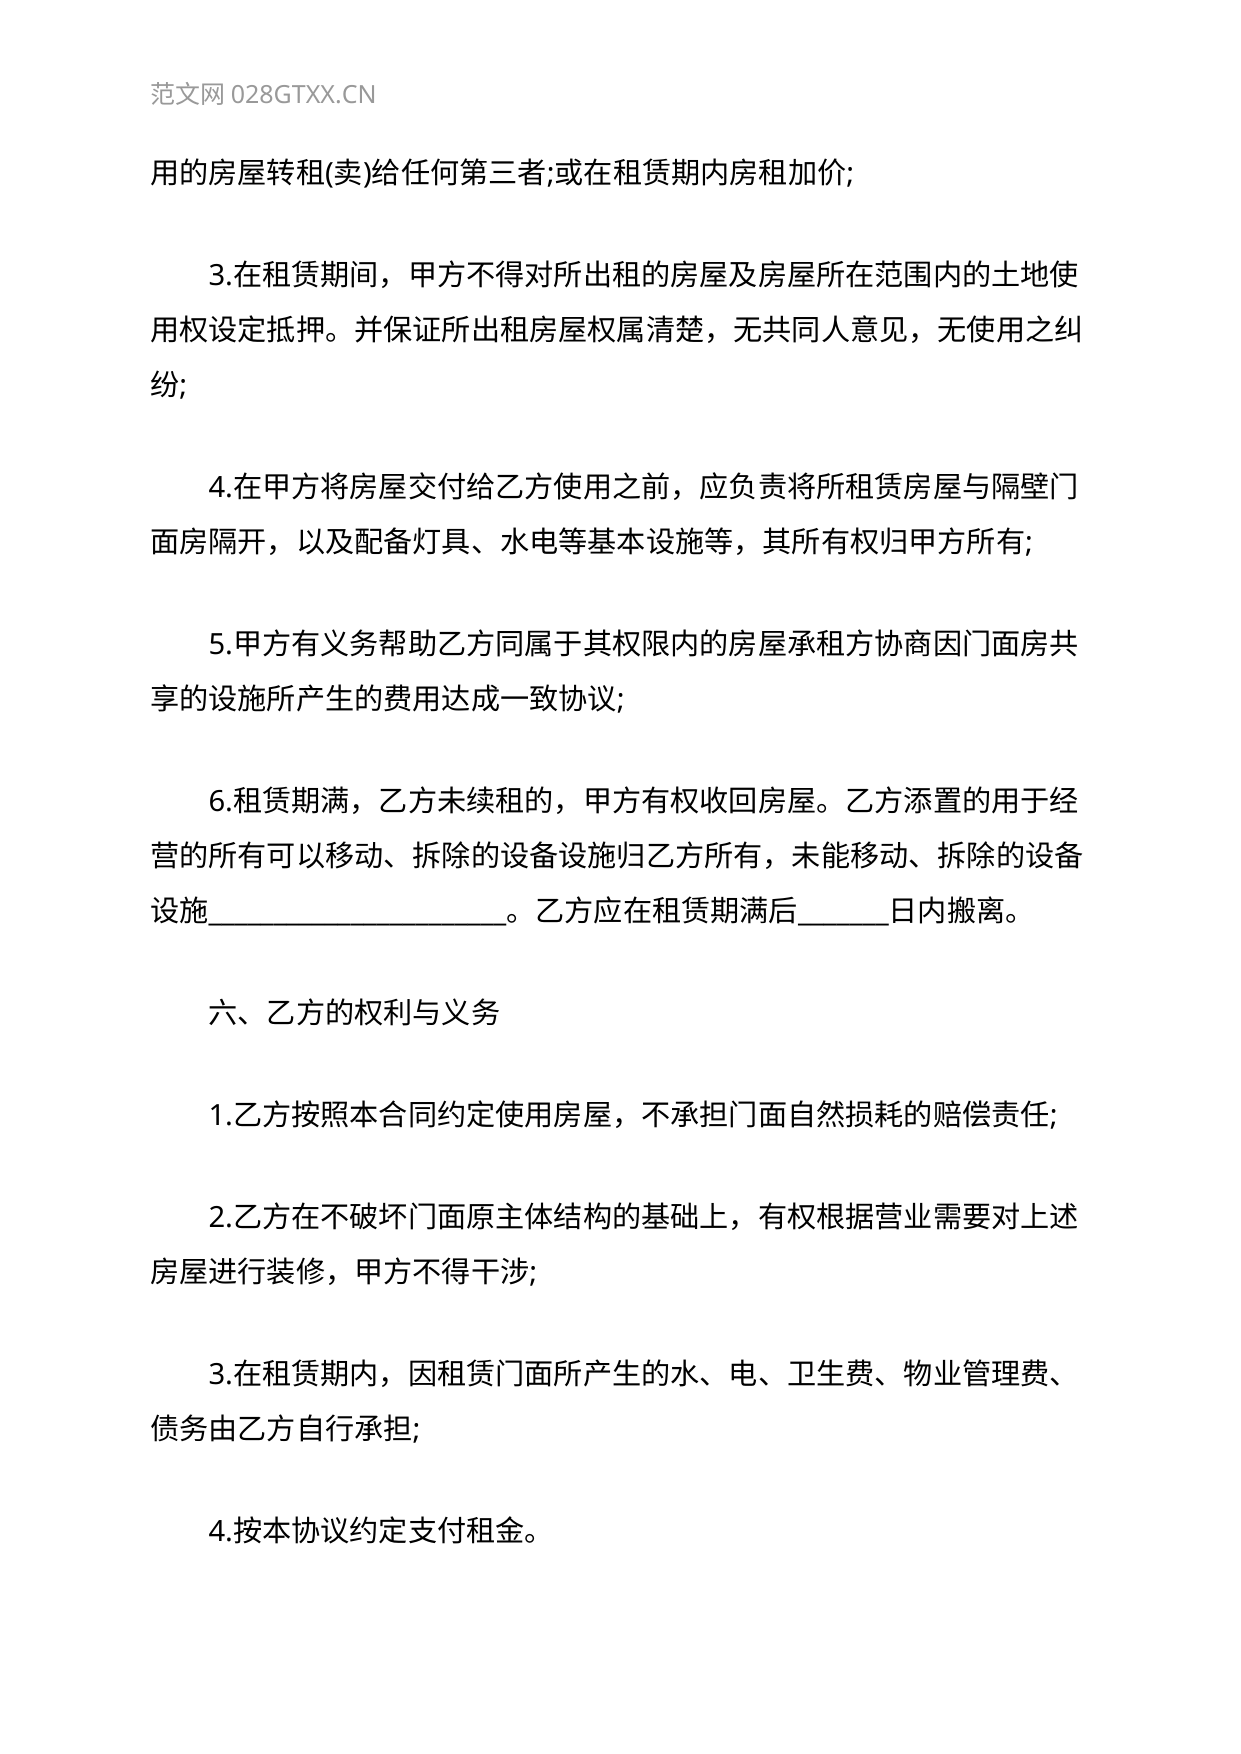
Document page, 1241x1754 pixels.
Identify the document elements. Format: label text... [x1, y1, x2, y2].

text 4.按本协议约定支付租金。 [150, 1507, 1090, 1550]
text 6.租赁期满，乙方未续租的，甲方有权收回房屋。乙方添置的用于经营的所有可以移动、拆除的设备设施归乙方所有，未能移动、拆除的设备设施_______________________。乙方应在租赁期满后_______日内搬离。 [150, 778, 1090, 930]
text 3.在租赁期内，因租赁门面所产生的水、电、卫生费、物业管理费、债务由乙方自行承担; [150, 1350, 1090, 1448]
text 2.乙方在不破坏门面原主体结构的基础上，有权根据营业需要对上述房屋进行装修，甲方不得干涉; [150, 1193, 1090, 1291]
text 3.在租赁期间，甲方不得对所出租的房屋及房屋所在范围内的土地使用权设定抵押。并保证所出租房屋权属清楚，无共同人意见，无使用之纠纷; [150, 252, 1090, 404]
text 1.乙方按照本合同约定使用房屋，不承担门面自然损耗的赔偿责任; [150, 1091, 1090, 1134]
text 4.在甲方将房屋交付给乙方使用之前，应负责将所租赁房屋与隔壁门面房隔开，以及配备灯具、水电等基本设施等，其所有权归甲方所有; [150, 464, 1090, 561]
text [150, 150, 1090, 192]
text 5.甲方有义务帮助乙方同属于其权限内的房屋承租方协商因门面房共享的设施所产生的费用达成一致协议; [150, 621, 1090, 718]
text 六、乙方的权利与义务 [150, 990, 1090, 1032]
